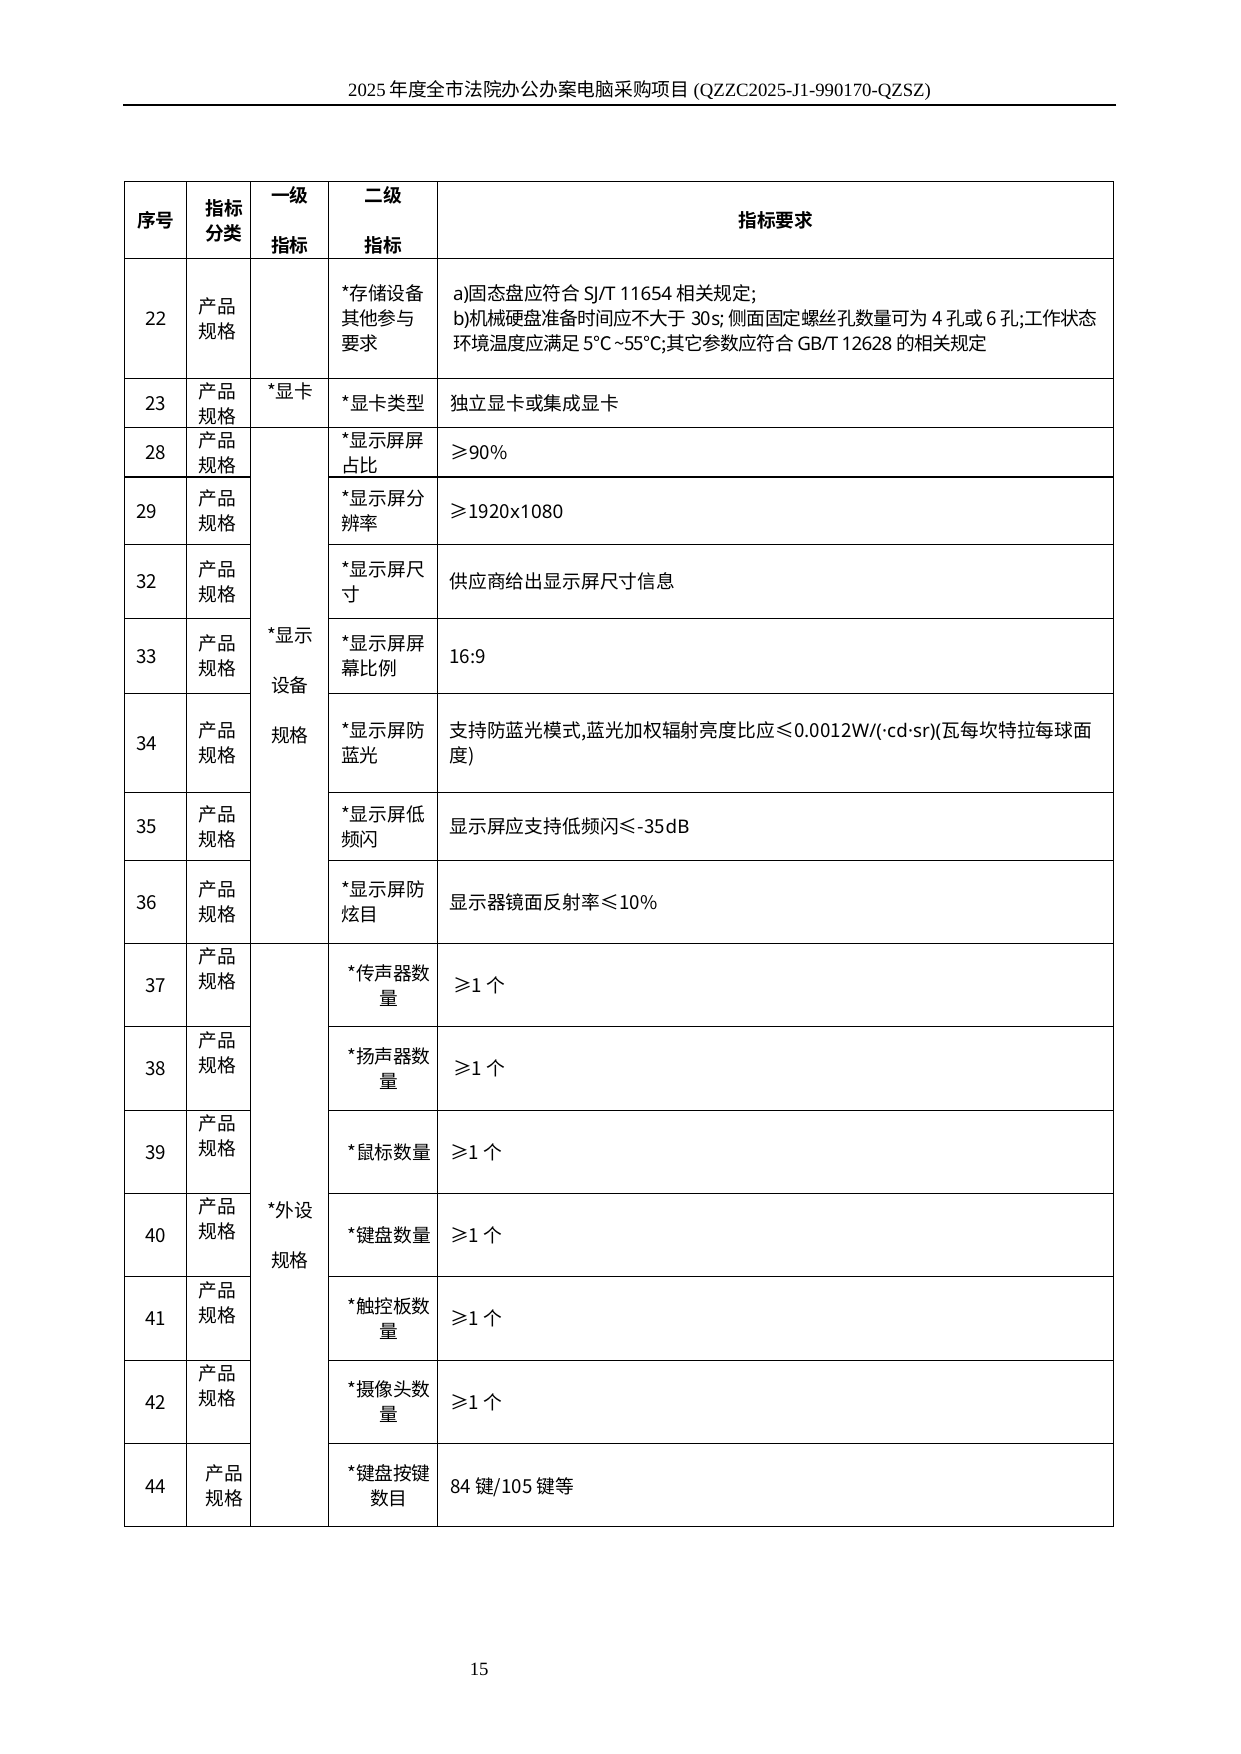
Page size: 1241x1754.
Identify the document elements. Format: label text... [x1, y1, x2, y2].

table_cell 产品规格 [187, 379, 250, 427]
table_cell 22 [125, 259, 186, 377]
table_cell *显示 设备 规格 [251, 428, 328, 943]
table_cell 产品规格 [187, 944, 250, 1026]
table_cell 40 [125, 1194, 186, 1276]
table_cell 产品规格 [187, 694, 250, 792]
table_cell *鼠标数量 [329, 1111, 437, 1193]
table_cell 34 [125, 694, 186, 792]
table_cell *显示屏分辨率 [329, 478, 437, 544]
table_cell *存储设备其他参与要求 [329, 259, 437, 377]
table_cell 产品规格 [187, 861, 250, 943]
table_cell 产品规格 [187, 1444, 250, 1526]
table_cell ≥1 个 [438, 1111, 1113, 1193]
table_cell 产品规格 [187, 1027, 250, 1109]
table_cell 产品规格 [187, 478, 250, 544]
table_cell *传声器数量 [329, 944, 437, 1026]
table_cell 36 [125, 861, 186, 943]
table_cell 42 [125, 1361, 186, 1443]
table_cell *扬声器数量 [329, 1027, 437, 1109]
table_cell 产品规格 [187, 545, 250, 618]
table_cell 独立显卡或集成显卡 [438, 379, 1113, 427]
table_cell 44 [125, 1444, 186, 1526]
table_cell 84 键/105 键等 [438, 1444, 1113, 1526]
table_cell 35 [125, 793, 186, 859]
table_cell a)固态盘应符合 SJ/T 11654 相关规定; b)机械硬盘准备时间应不大于 30s; 侧面固定螺丝孔数量可为 4 孔或 6 孔;工作状态环境温度应满足 5℃ ~55℃;其它参数应符合 GB/T 12628 的相关规定 [438, 259, 1113, 377]
table_cell 产品规格 [187, 1111, 250, 1193]
table_cell *显示屏低频闪 [329, 793, 437, 859]
table_cell *显示屏尺寸 [329, 545, 437, 618]
table_cell 产品规格 [187, 619, 250, 693]
table_cell 28 [125, 428, 186, 476]
table_cell *显示屏屏占比 [329, 428, 437, 476]
table_cell 39 [125, 1111, 186, 1193]
table_cell 41 [125, 1277, 186, 1359]
table_cell 产品规格 [187, 1277, 250, 1359]
table_cell 29 [125, 478, 186, 544]
table_cell *触控板数量 [329, 1277, 437, 1359]
table_cell *键盘按键数目 [329, 1444, 437, 1526]
table_cell 产品规格 [187, 428, 250, 476]
table_cell ≥90% [438, 428, 1113, 476]
table_cell ≥1 个 [438, 1277, 1113, 1359]
table_cell ≥1 个 [438, 1194, 1113, 1276]
table_header 序号 [125, 182, 186, 258]
table_cell ≥1 个 [438, 1361, 1113, 1443]
table_cell 显示屏应支持低频闪≤-35dB [438, 793, 1113, 859]
table_cell 23 [125, 379, 186, 427]
table_header 指标要求 [438, 182, 1113, 258]
table_cell ≥1 个 [438, 1027, 1113, 1109]
table_cell 38 [125, 1027, 186, 1109]
table_cell *外设 规格 [251, 944, 328, 1526]
table_header 二级 指标 [329, 182, 437, 258]
table_cell ≥1920x1080 [438, 478, 1113, 544]
table_cell *显示屏屏幕比例 [329, 619, 437, 693]
table_cell ≥1 个 [438, 944, 1113, 1026]
table_header 一级 指标 [251, 182, 328, 258]
table_cell 显示器镜面反射率≤10% [438, 861, 1113, 943]
table_cell 16:9 [438, 619, 1113, 693]
table_cell [251, 259, 328, 377]
table_cell *键盘数量 [329, 1194, 437, 1276]
table_cell 支持防蓝光模式,蓝光加权辐射亮度比应≤0.0012W/(·cd·sr)(瓦每坎特拉每球面度) [438, 694, 1113, 792]
table_cell 37 [125, 944, 186, 1026]
table_cell 产品规格 [187, 1361, 250, 1443]
table_cell 32 [125, 545, 186, 618]
table_cell *显示屏防蓝光 [329, 694, 437, 792]
table_cell 供应商给出显示屏尺寸信息 [438, 545, 1113, 618]
table_cell *显卡类型 [329, 379, 437, 427]
table_cell 产品 规格 [187, 259, 250, 377]
table_cell *摄像头数量 [329, 1361, 437, 1443]
table_cell *显卡 规格 [251, 379, 328, 427]
table_header 指标分类 [187, 182, 250, 258]
table_cell *显示屏防炫目 [329, 861, 437, 943]
table_cell 产品规格 [187, 1194, 250, 1276]
table_cell 33 [125, 619, 186, 693]
table_cell 产品规格 [187, 793, 250, 859]
